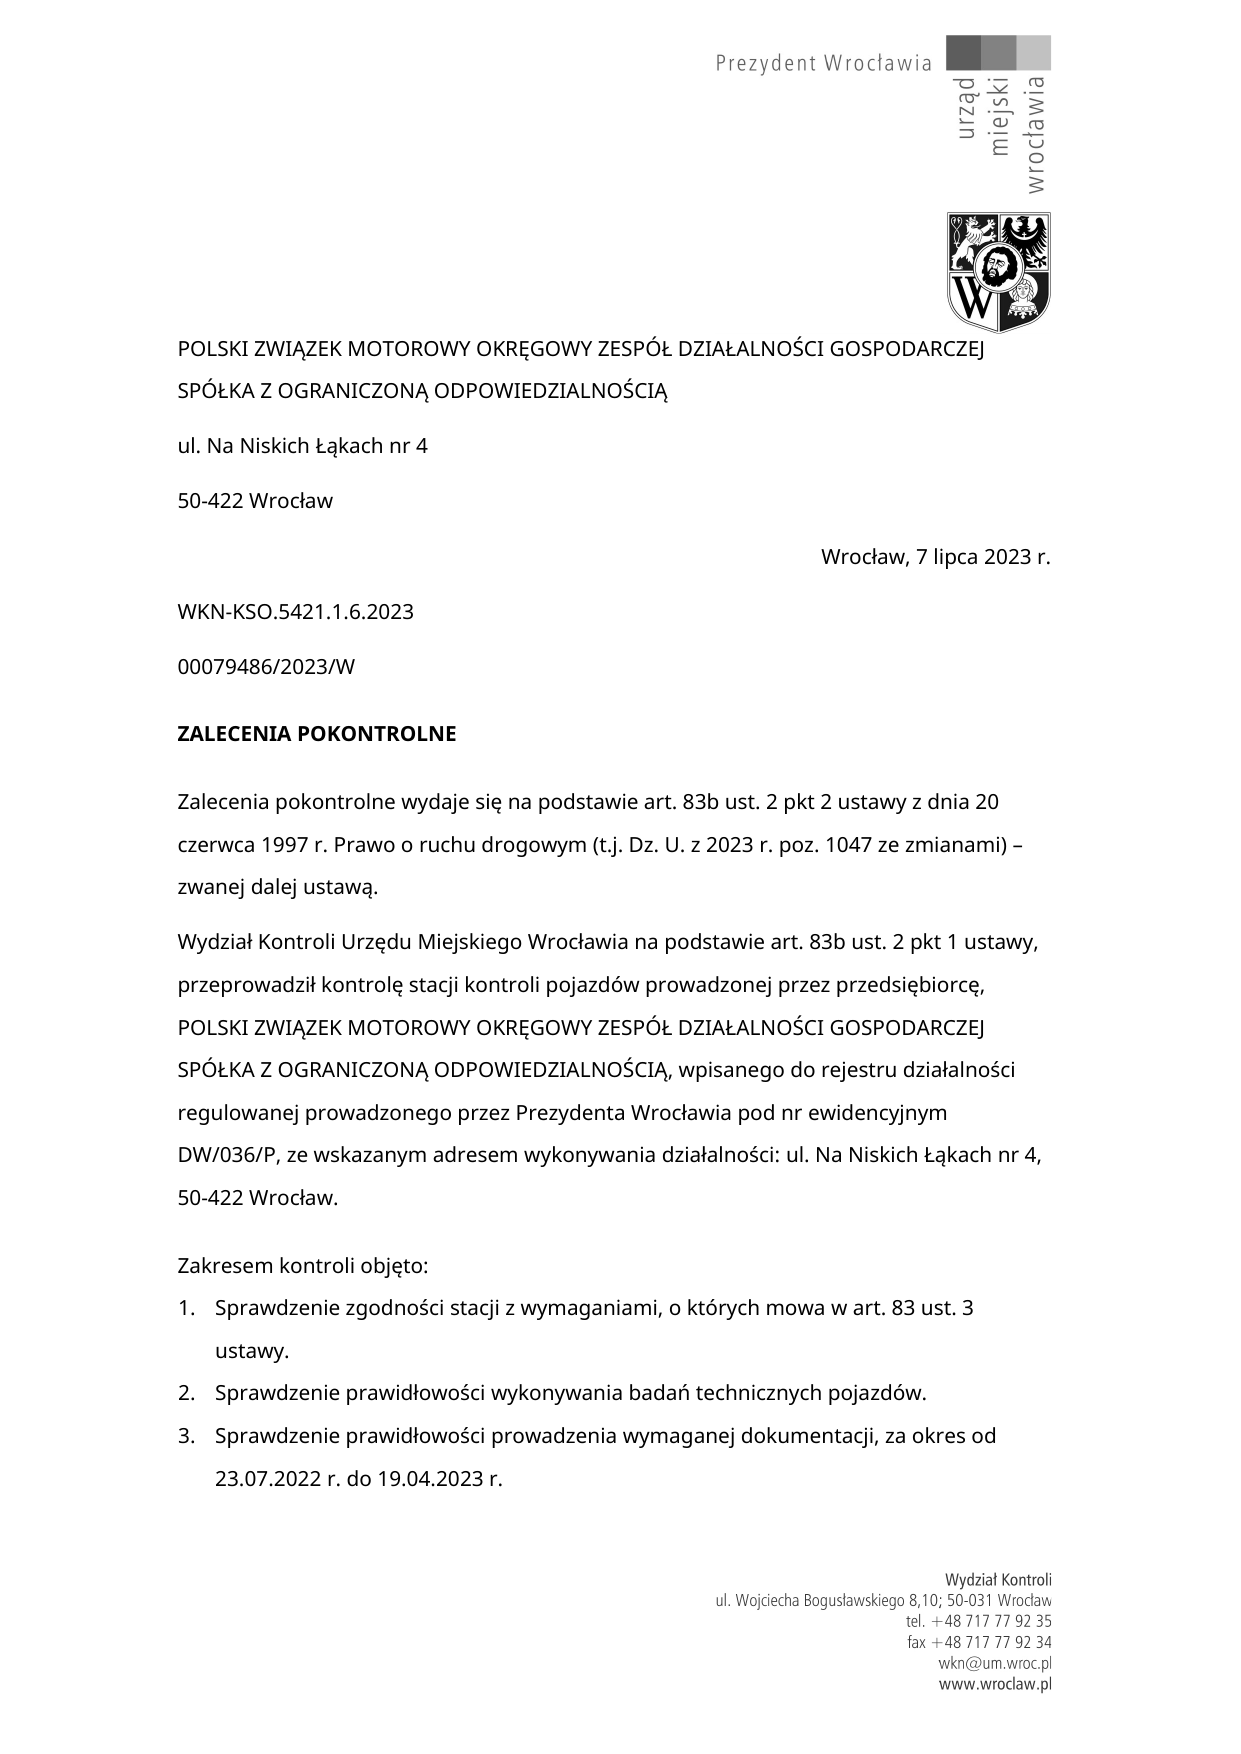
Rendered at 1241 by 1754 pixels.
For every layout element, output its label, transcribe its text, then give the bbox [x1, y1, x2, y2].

text 00079486/2023/W [177, 652, 1051, 680]
text Wydział Kontroli Urzędu Miejskiego Wrocławia na podstawie art. 83b ust. 2 pkt 1 ustawy, przeprowadził kontrolę stacji kontroli pojazdów prowadzonej przez przedsiębiorcę, POLSKI ZWIĄZEK MOTOROWY OKRĘGOWY ZESPÓŁ DZIAŁALNOŚCI GOSPODARCZEJ SPÓŁKA Z OGRANICZONĄ ODPOWIEDZIALNOŚCIĄ, wpisanego do rejestru działalności regulowanej prowadzonego przez Prezydenta Wrocławia pod nr ewidencyjnym DW/036/P, ze wskazanym adresem wykonywania działalności: ul. Na Niskich Łąkach nr 4, 50-422 Wrocław. [177, 927, 1051, 1212]
list Sprawdzenie zgodności stacji z wymaganiami, o których mowa w art. 83 ust. 3 ustawy. [178, 1293, 1051, 1364]
text ul. Na Niskich Łąkach nr 4 [177, 432, 1051, 460]
text WKN-KSO.5421.1.6.2023 [177, 597, 1051, 625]
text Zakresem kontroli objęto: [177, 1251, 1051, 1279]
text Wrocław, 7 lipca 2023 r. [177, 542, 1051, 570]
picture [715, 35, 1052, 334]
list Sprawdzenie prawidłowości wykonywania badań technicznych pojazdów. [178, 1378, 1051, 1407]
text 50-422 Wrocław [177, 487, 1051, 515]
text POLSKI ZWIĄZEK MOTOROWY OKRĘGOWY ZESPÓŁ DZIAŁALNOŚCI GOSPODARCZEJ SPÓŁKA Z OGRANICZONĄ ODPOWIEDZIALNOŚCIĄ [177, 334, 1051, 405]
picture [715, 1571, 1052, 1695]
text Zalecenia pokontrolne wydaje się na podstawie art. 83b ust. 2 pkt 2 ustawy z dnia 20 czerwca 1997 r. Prawo o ruchu drogowym (t.j. Dz. U. z 2023 r. poz. 1047 ze zmianami) – zwanej dalej ustawą. [177, 787, 1051, 901]
text ZALECENIA POKONTROLNE [177, 719, 1051, 748]
list Sprawdzenie prawidłowości prowadzenia wymaganej dokumentacji, za okres od 23.07.2022 r. do 19.04.2023 r. [178, 1421, 1051, 1492]
